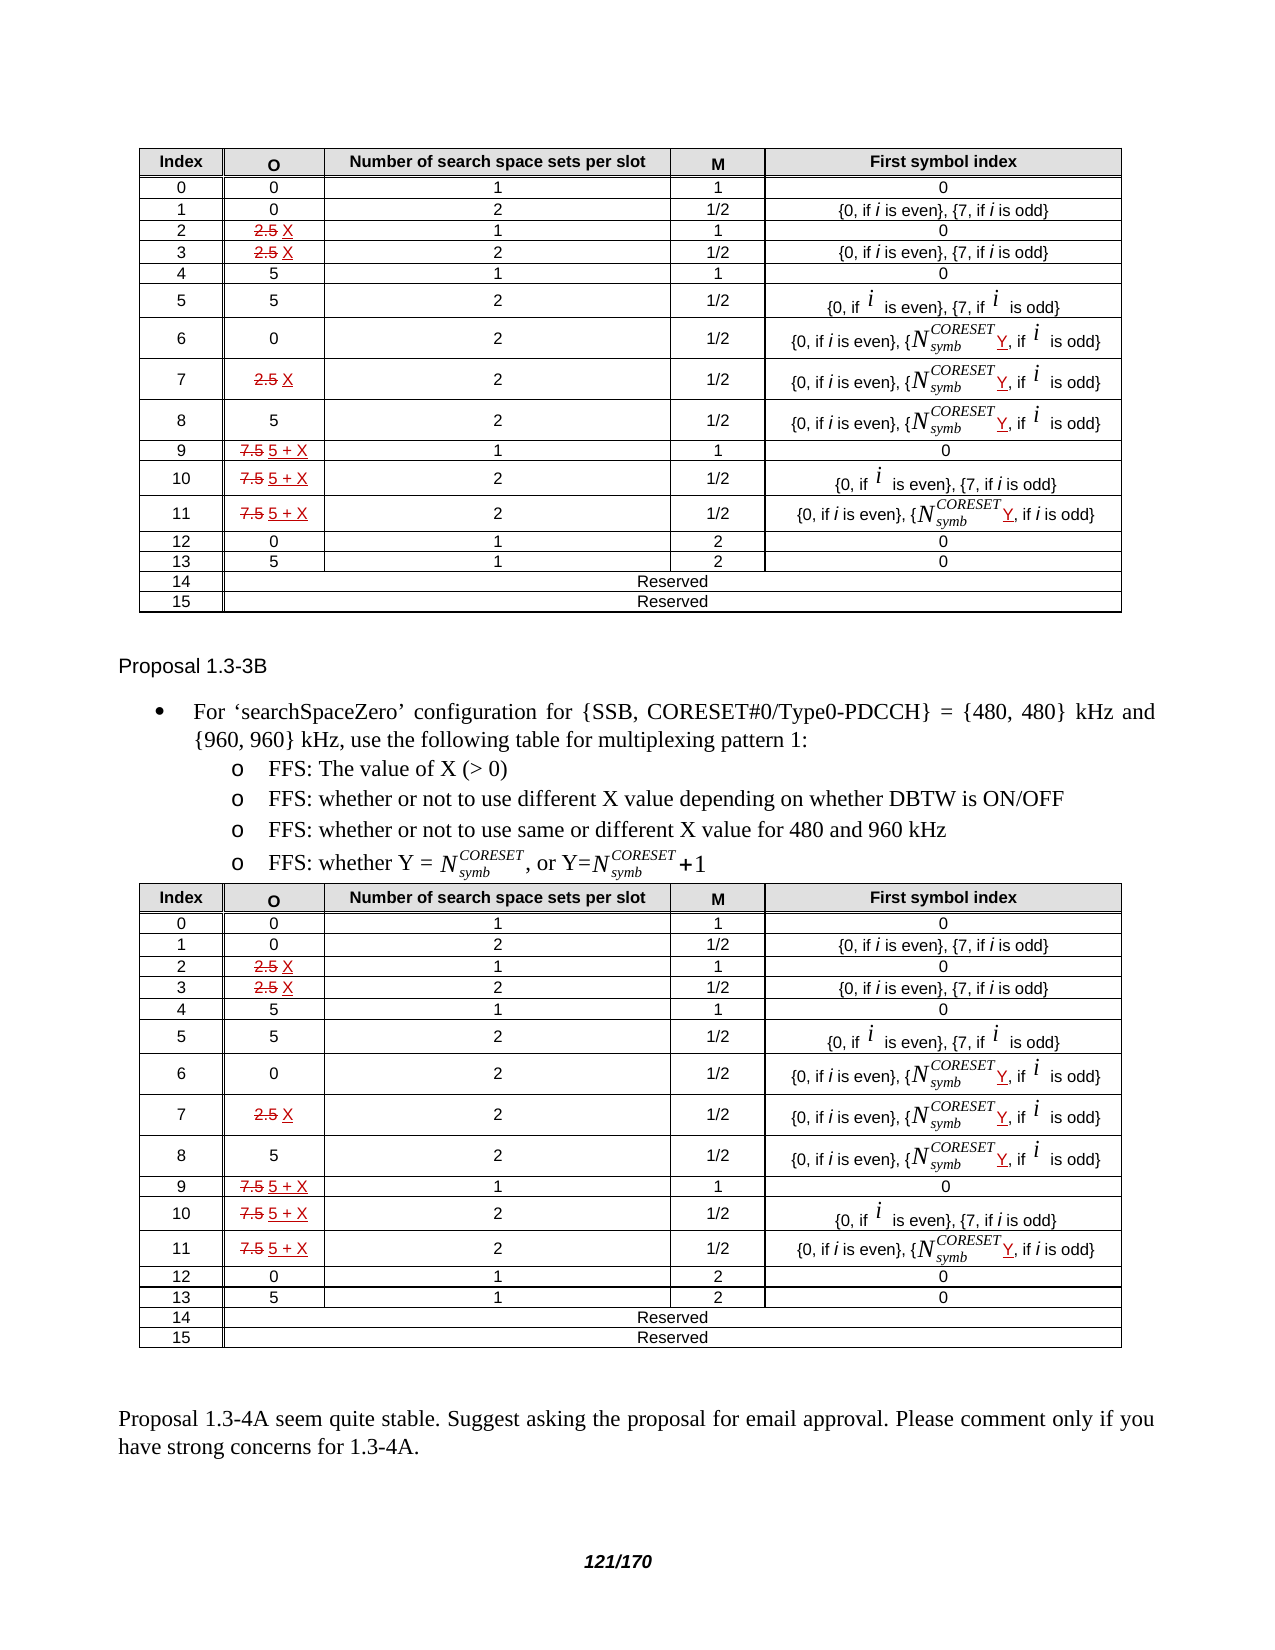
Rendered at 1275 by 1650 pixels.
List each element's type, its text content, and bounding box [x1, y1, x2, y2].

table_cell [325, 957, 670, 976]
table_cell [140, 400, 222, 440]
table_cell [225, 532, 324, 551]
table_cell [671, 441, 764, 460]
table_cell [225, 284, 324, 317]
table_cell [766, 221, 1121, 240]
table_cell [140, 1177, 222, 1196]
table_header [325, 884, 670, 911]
list FFS: The value of X (> 0) [231, 755, 1157, 783]
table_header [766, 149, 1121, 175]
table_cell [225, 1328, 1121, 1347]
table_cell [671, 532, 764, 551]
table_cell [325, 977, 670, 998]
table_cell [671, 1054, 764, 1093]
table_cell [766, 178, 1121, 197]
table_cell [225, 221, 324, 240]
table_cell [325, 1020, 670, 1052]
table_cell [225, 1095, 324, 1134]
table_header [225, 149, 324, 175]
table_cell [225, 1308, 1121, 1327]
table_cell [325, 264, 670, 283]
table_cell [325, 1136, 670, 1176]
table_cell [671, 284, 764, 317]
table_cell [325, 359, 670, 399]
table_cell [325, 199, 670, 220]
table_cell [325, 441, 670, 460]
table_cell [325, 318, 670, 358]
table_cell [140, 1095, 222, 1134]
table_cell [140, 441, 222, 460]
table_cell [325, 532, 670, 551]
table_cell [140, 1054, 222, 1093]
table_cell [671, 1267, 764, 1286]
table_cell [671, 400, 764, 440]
list FFS: whether or not to use same or different X value for 480 and 960 kHz [231, 816, 1157, 844]
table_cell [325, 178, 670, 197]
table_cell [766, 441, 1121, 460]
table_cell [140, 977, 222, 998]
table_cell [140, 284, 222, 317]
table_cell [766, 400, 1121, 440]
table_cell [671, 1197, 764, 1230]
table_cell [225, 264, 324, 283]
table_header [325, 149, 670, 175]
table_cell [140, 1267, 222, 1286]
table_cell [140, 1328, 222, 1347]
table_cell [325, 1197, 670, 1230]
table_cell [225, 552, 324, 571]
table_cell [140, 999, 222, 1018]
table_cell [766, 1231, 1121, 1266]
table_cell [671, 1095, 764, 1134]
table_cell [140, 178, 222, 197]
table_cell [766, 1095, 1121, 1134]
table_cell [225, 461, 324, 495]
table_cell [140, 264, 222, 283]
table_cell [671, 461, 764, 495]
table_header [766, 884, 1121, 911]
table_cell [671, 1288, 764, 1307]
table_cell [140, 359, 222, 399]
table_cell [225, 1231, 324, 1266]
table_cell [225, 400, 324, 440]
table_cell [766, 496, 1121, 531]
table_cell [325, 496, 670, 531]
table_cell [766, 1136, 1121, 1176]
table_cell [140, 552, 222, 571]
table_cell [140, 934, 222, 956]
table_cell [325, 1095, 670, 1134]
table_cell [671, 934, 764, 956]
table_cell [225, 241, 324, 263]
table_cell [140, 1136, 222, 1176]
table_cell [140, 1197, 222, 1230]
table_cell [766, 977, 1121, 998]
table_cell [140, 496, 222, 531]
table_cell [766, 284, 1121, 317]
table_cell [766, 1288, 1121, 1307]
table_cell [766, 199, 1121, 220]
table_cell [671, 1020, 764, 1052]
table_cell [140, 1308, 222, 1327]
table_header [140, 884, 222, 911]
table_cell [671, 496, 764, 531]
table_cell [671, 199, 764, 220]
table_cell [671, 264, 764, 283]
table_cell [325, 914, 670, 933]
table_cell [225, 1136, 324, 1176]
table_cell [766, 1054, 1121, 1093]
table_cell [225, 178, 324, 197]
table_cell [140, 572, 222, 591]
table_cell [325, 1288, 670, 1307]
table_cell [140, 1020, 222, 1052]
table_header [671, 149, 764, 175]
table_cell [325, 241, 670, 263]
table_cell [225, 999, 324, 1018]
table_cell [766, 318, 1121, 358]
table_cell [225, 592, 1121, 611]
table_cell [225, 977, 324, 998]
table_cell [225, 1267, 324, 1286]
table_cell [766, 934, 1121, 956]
list For ‘searchSpaceZero’ configuration for {SSB, CORESET#0/Type0-PDCCH} = {480, 480} kHz and {960, 960} kHz, use the following table for multiplexing pattern 1: [156, 698, 1157, 753]
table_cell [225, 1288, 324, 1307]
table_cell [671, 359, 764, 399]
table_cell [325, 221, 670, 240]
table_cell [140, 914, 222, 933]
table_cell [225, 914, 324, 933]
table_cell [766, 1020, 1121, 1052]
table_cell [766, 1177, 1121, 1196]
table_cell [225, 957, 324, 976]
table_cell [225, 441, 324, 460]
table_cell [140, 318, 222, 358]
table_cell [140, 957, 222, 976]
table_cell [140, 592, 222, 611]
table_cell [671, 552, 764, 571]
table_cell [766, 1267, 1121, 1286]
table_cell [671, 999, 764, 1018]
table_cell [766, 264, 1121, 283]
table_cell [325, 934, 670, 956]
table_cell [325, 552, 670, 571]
text Proposal 1.3-4A seem quite stable. Suggest asking the proposal for email approval. Please comment only if you have strong concerns for 1.3-4A. [118, 1405, 1157, 1460]
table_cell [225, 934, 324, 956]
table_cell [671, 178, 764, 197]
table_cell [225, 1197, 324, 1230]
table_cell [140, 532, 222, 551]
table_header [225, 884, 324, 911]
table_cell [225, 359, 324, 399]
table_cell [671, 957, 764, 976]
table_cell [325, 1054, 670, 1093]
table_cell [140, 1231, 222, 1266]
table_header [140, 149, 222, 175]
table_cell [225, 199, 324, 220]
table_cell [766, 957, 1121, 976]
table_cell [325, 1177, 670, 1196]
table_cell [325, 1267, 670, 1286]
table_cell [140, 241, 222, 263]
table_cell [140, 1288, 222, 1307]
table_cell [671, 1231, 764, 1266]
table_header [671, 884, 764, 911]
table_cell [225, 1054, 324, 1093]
list FFS: whether Y = , or Y= [231, 846, 1157, 881]
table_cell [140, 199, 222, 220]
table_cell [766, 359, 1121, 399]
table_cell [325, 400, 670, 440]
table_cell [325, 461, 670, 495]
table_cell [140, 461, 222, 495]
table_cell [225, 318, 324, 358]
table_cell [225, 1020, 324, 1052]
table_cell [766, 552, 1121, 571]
subtitle Proposal 1.3-3B [118, 653, 1157, 677]
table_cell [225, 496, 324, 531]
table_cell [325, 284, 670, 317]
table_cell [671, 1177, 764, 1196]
list FFS: whether or not to use different X value depending on whether DBTW is ON/OFF [231, 785, 1157, 813]
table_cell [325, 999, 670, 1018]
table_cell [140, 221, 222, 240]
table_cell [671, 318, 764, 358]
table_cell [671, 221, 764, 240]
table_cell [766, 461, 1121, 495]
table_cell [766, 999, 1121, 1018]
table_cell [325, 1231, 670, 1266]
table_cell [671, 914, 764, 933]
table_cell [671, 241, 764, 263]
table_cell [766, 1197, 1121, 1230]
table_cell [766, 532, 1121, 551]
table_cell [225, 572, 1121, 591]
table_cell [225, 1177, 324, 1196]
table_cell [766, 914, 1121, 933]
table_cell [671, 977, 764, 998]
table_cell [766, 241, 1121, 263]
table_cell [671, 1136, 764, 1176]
